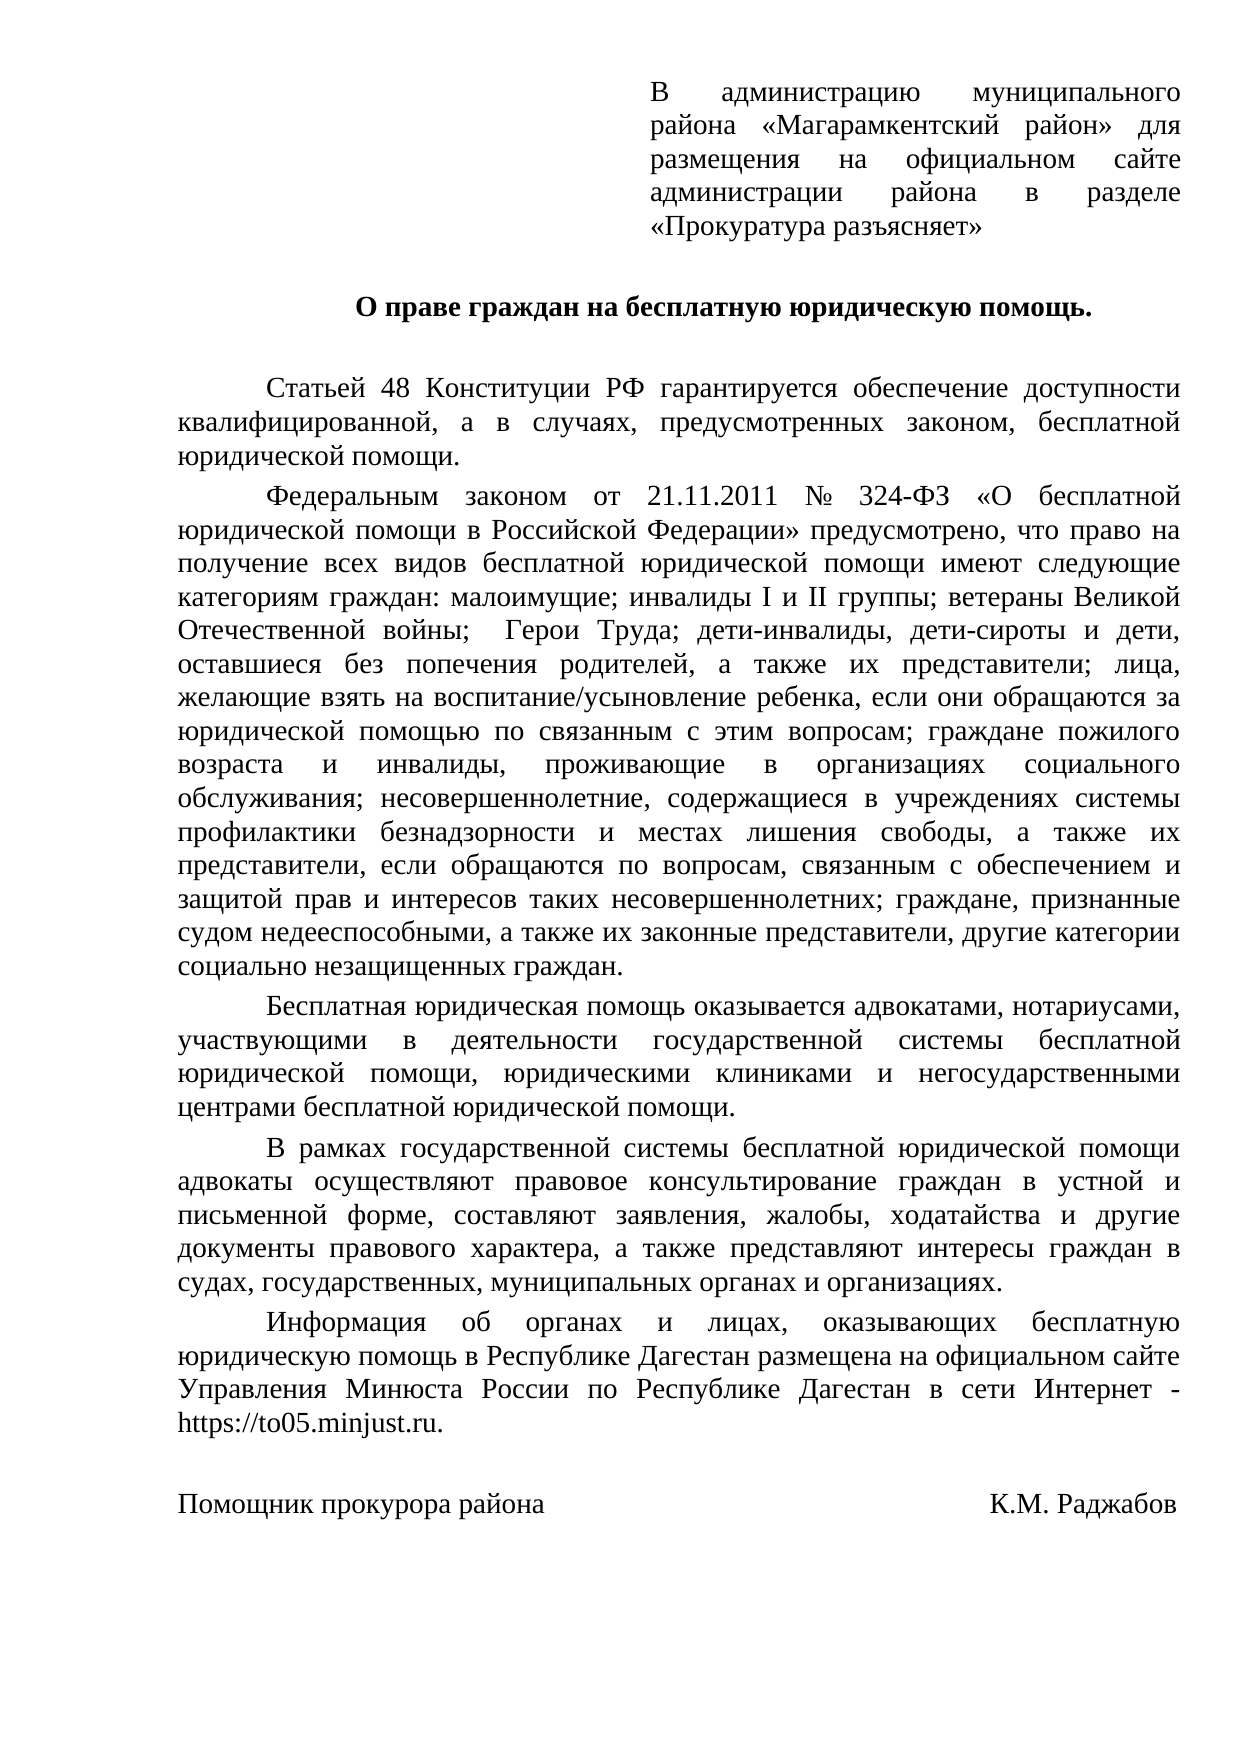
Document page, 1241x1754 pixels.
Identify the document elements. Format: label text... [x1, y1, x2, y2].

text Статьей 48 Конституции РФ гарантируется обеспечение доступности квалифицированной, а в случаях, предусмотренных законом, бесплатной юридической помощи. [177, 371, 1181, 471]
text В администрацию муниципального района «Магарамкентский район» для размещения на официальном сайте администрации района в разделе «Прокуратура разъясняет» [650, 74, 1181, 242]
text Информация об органах и лицах, оказывающих бесплатную юридическую помощь в Республике Дагестан размещена на официальном сайте Управления Минюста России по Республике Дагестан в сети Интернет - https://to05.minjust.ru. [177, 1304, 1181, 1439]
text О праве граждан на бесплатную юридическую помощь. [177, 289, 1181, 323]
text Бесплатная юридическая помощь оказывается адвокатами, нотариусами, участвующими в деятельности государственной системы бесплатной юридической помощи, юридическими клиниками и негосударственными центрами бесплатной юридической помощи. [177, 988, 1181, 1123]
text Федеральным законом от 21.11.2011 № 324-ФЗ «О бесплатной юридической помощи в Российской Федерации» предусмотрено, что право на получение всех видов бесплатной юридической помощи имеют следующие категориям граждан: малоимущие; инвалиды I и II группы; ветераны Великой Отечественной войны; Герои Труда; дети-инвалиды, дети-сироты и дети, оставшиеся без попечения родителей, а также их представители; лица, желающие взять на воспитание/усыновление ребенка, если они обращаются за юридической помощью по связанным с этим вопросам; граждане пожилого возраста и инвалиды, проживающие в организациях социального обслуживания; несовершеннолетние, содержащиеся в учреждениях системы профилактики безнадзорности и местах лишения свободы, а также их представители, если обращаются по вопросам, связанным с обеспечением и защитой прав и интересов таких несовершеннолетних; граждане, признанные судом недееспособными, а также их законные представители, другие категории социально незащищенных граждан. [177, 478, 1181, 981]
text Помощник прокурора района К.М. Раджабов [177, 1486, 1181, 1520]
text В рамках государственной системы бесплатной юридической помощи адвокаты осуществляют правовое консультирование граждан в устной и письменной форме, составляют заявления, жалобы, ходатайства и другие документы правового характера, а также представляют интересы граждан в судах, государственных, муниципальных органах и организациях. [177, 1130, 1181, 1297]
